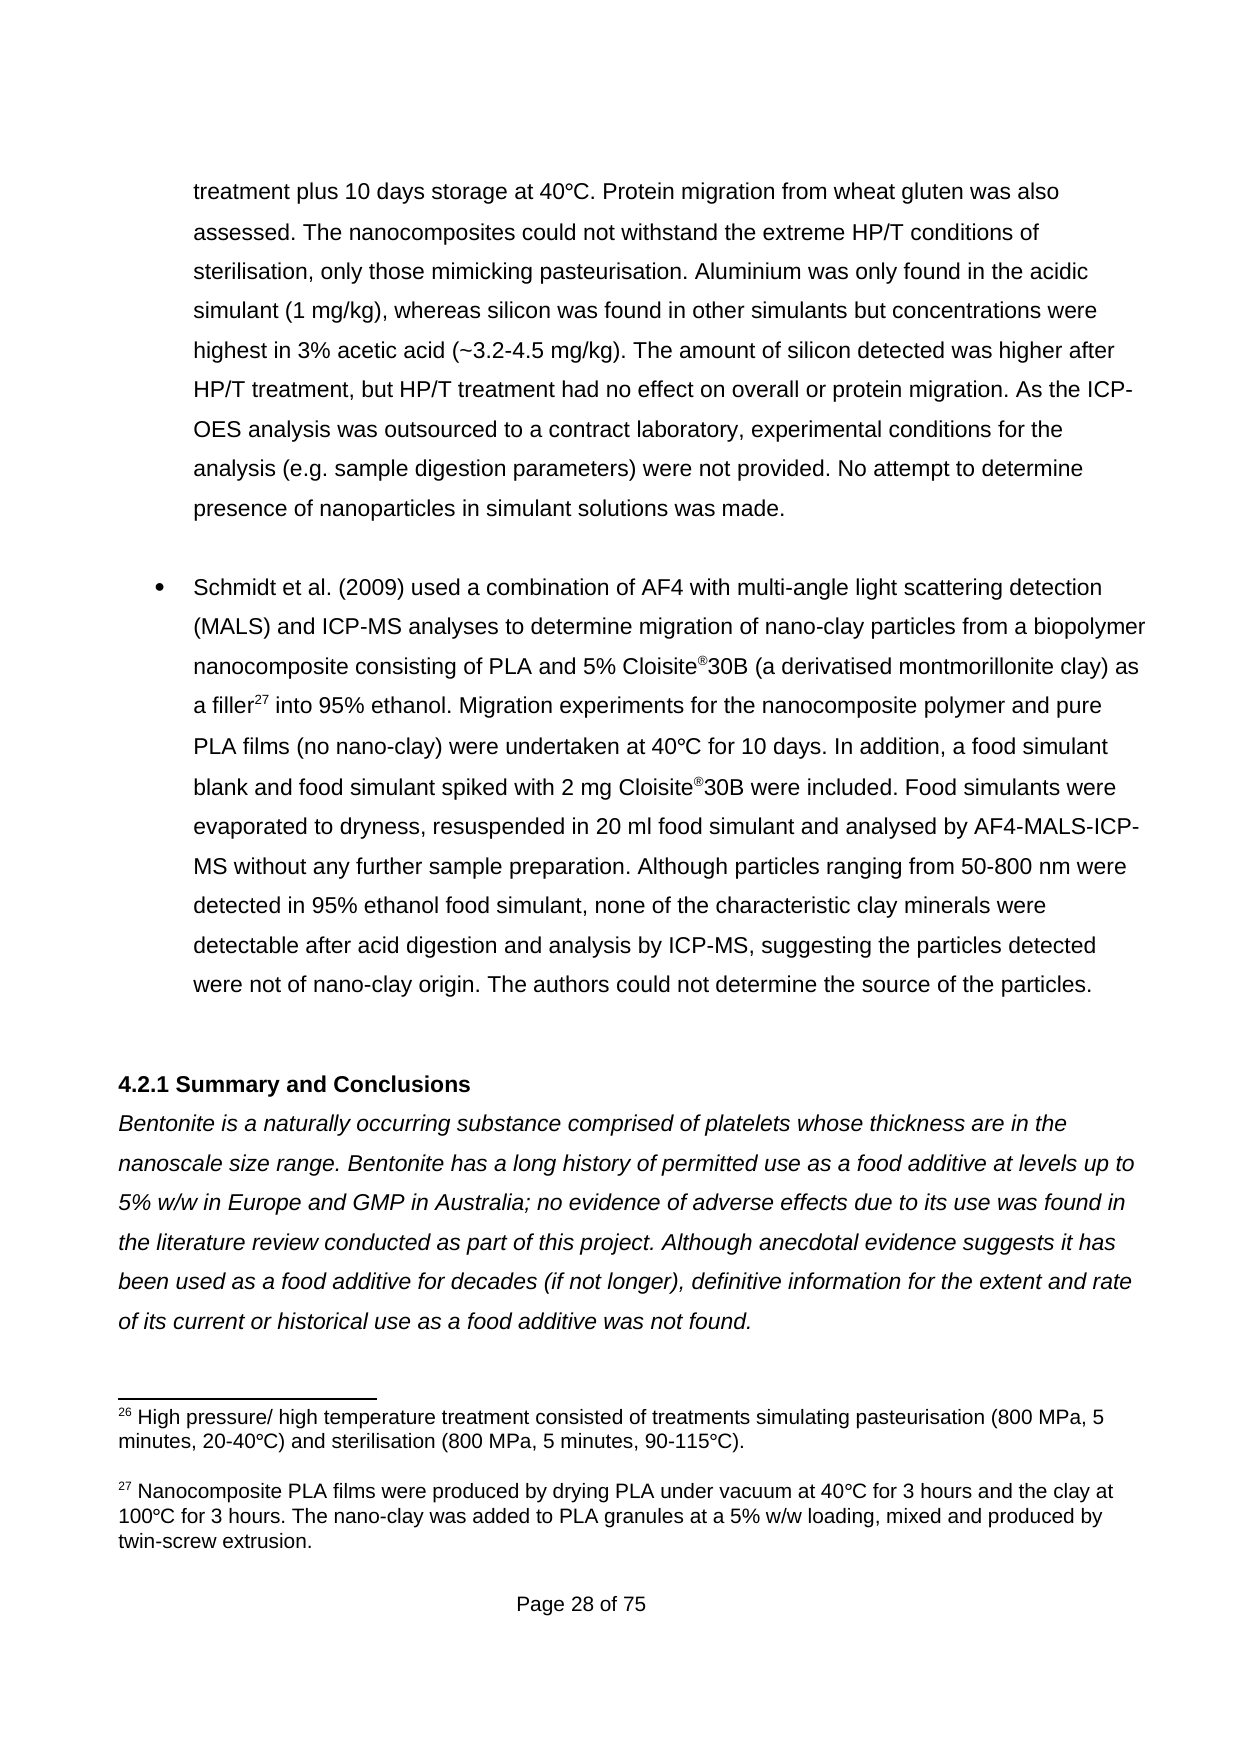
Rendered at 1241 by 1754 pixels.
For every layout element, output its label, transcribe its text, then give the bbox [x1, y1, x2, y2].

list Schmidt et al. (2009) used a combination of AF4 with multi-angle light scattering detection (MALS) and ICP-MS analyses to determine migration of nano-clay particles from a biopolymer nanocomposite consisting of PLA and 5% Cloisite®30B (a derivatised montmorillonite clay) as a filler into 95% ethanol. Migration experiments for the nanocomposite polymer and pure PLA films (no nano-clay) were undertaken at 40°C for 10 days. In addition, a food simulant blank and food simulant spiked with 2 mg Cloisite®30B were included. Food simulants were evaporated to dryness, resuspended in 20 ml food simulant and analysed by AF4-MALS-ICP-MS without any further sample preparation. Although particles ranging from 50-800 nm were detected in 95% ethanol food simulant, none of the characteristic clay minerals were detectable after acid digestion and analysis by ICP-MS, suggesting the particles detected were not of nano-clay origin. The authors could not determine the source of the particles. [156, 574, 1152, 997]
subtitle 4.2.1 Summary and Conclusions [118, 1071, 1152, 1097]
list Mauricio-Iglesias et al. (2010) studied overall migration, and the migration of aluminium and silicon from wheat gluten/nano-clay films (5% nano-clay) into aqueous (water, 3% acetic acid, 15% ethanol), fatty (olive oil), and solid (Tenax and agar gel) food simulants. Migration was measured just after the high pressure, high temperature (HP/T) treatment and after HP/T treatment plus 10 days storage at 40°C. Protein migration from wheat gluten was also assessed. The nanocomposites could not withstand the extreme HP/T conditions of sterilisation, only those mimicking pasteurisation. Aluminium was only found in the acidic simulant (1 mg/kg), whereas silicon was found in other simulants but concentrations were highest in 3% acetic acid (~3.2-4.5 mg/kg). The amount of silicon detected was higher after HP/T treatment, but HP/T treatment had no effect on overall or protein migration. As the ICP-OES analysis was outsourced to a contract laboratory, experimental conditions for the analysis (e.g. sample digestion parameters) were not provided. No attempt to determine presence of nanoparticles in simulant solutions was made. [156, 177, 1152, 521]
text Bentonite is a naturally occurring substance comprised of platelets whose thickness are in the nanoscale size range. Bentonite has a long history of permitted use as a food additive at levels up to 5% w/w in Europe and GMP in Australia; no evidence of adverse effects due to its use was found in the literature review conducted as part of this project. Although anecdotal evidence suggests it has been used as a food additive for decades (if not longer), definitive information for the extent and rate of its current or historical use as a food additive was not found. [118, 1110, 1152, 1334]
